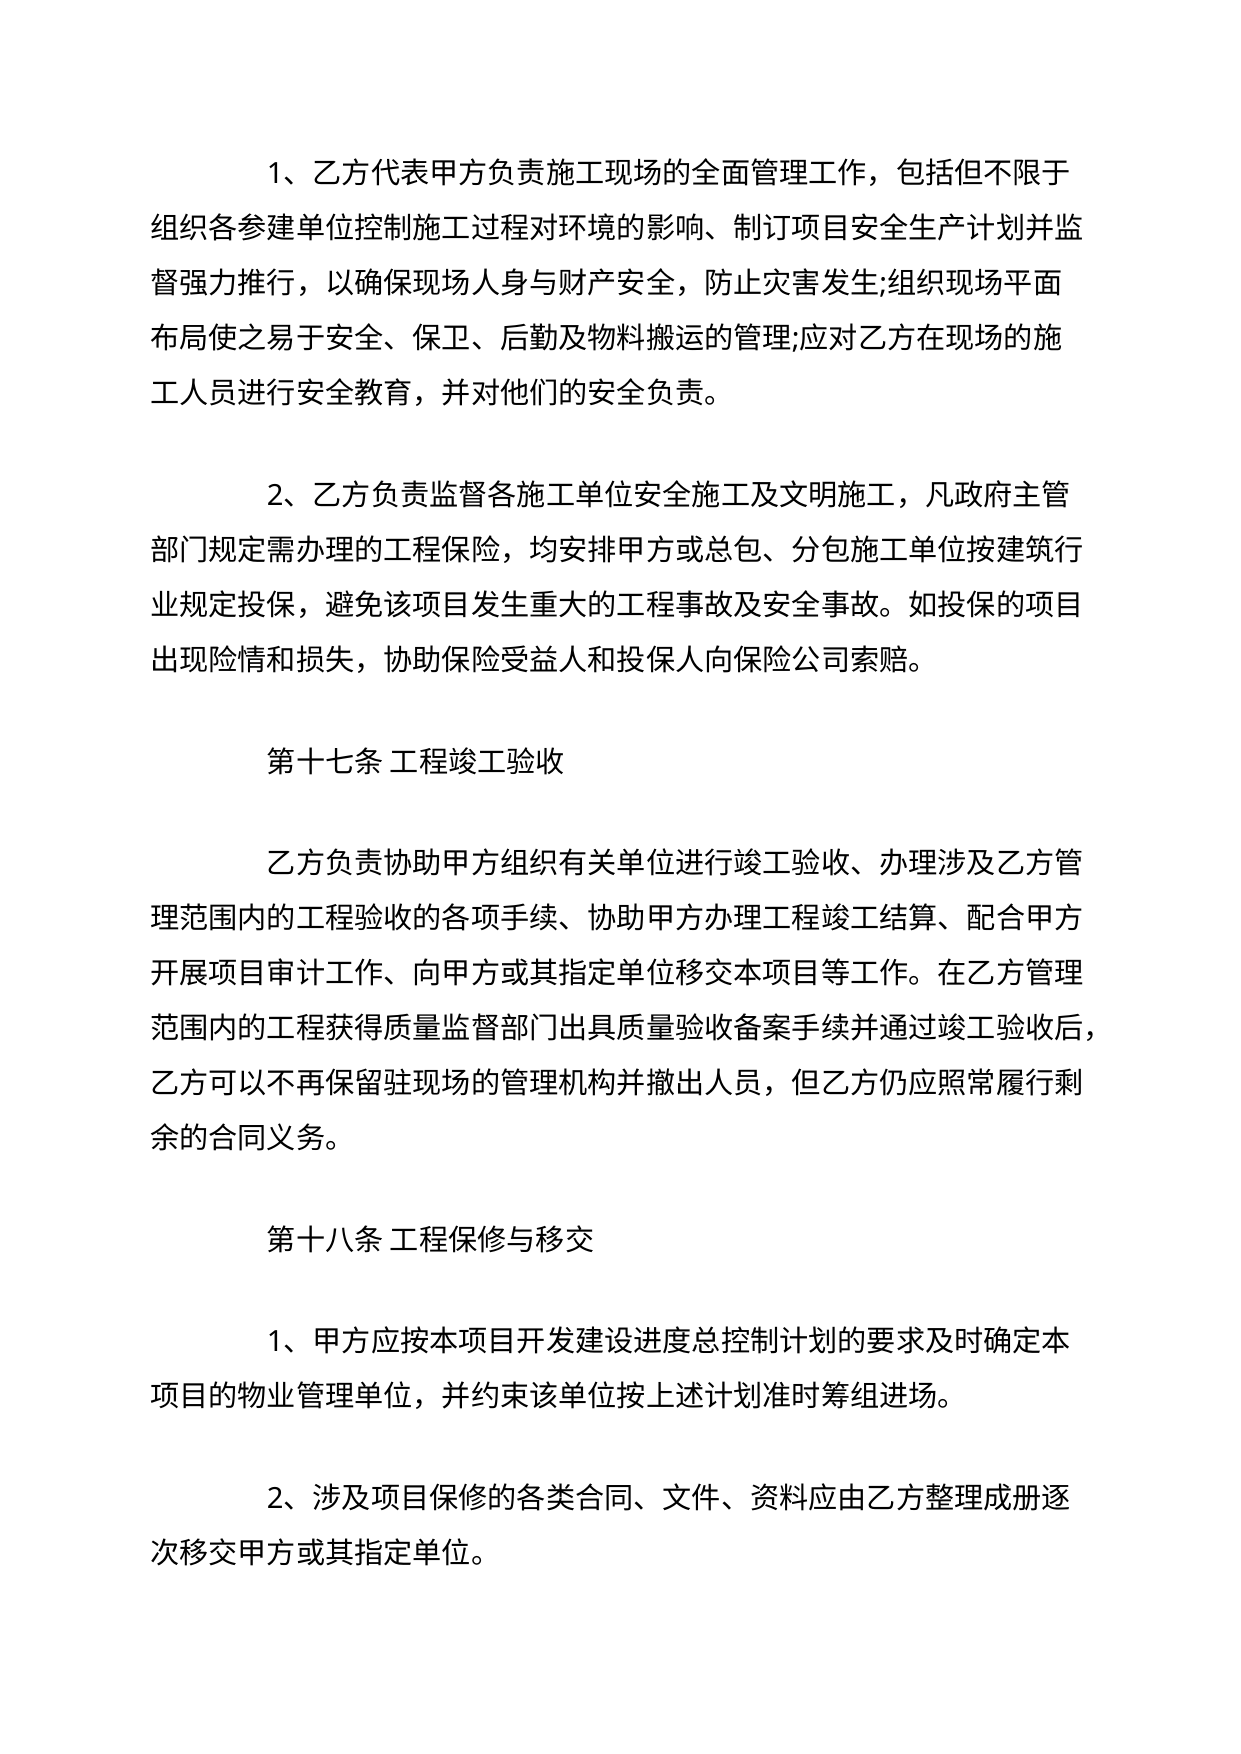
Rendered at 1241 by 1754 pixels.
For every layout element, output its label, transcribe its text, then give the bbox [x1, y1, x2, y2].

text 第十八条 工程保修与移交 [150, 1216, 1090, 1258]
text 2、涉及项目保修的各类合同、文件、资料应由乙方整理成册逐次移交甲方或其指定单位。 [150, 1475, 1090, 1572]
text 2、乙方负责监督各施工单位安全施工及文明施工，凡政府主管部门规定需办理的工程保险，均安排甲方或总包、分包施工单位按建筑行业规定投保，避免该项目发生重大的工程事故及安全事故。如投保的项目出现险情和损失，协助保险受益人和投保人向保险公司索赔。 [150, 472, 1090, 679]
text 1、乙方代表甲方负责施工现场的全面管理工作，包括但不限于组织各参建单位控制施工过程对环境的影响、制订项目安全生产计划并监督强力推行，以确保现场人身与财产安全，防止灾害发生;组织现场平面布局使之易于安全、保卫、后勤及物料搬运的管理;应对乙方在现场的施工人员进行安全教育，并对他们的安全负责。 [150, 150, 1090, 412]
text 第十七条 工程竣工验收 [150, 738, 1090, 781]
text 1、甲方应按本项目开发建设进度总控制计划的要求及时确定本项目的物业管理单位，并约束该单位按上述计划准时筹组进场。 [150, 1318, 1090, 1415]
text 乙方负责协助甲方组织有关单位进行竣工验收、办理涉及乙方管理范围内的工程验收的各项手续、协助甲方办理工程竣工结算、配合甲方开展项目审计工作、向甲方或其指定单位移交本项目等工作。在乙方管理范围内的工程获得质量监督部门出具质量验收备案手续并通过竣工验收后，乙方可以不再保留驻现场的管理机构并撤出人员，但乙方仍应照常履行剩余的合同义务。 [150, 840, 1090, 1157]
